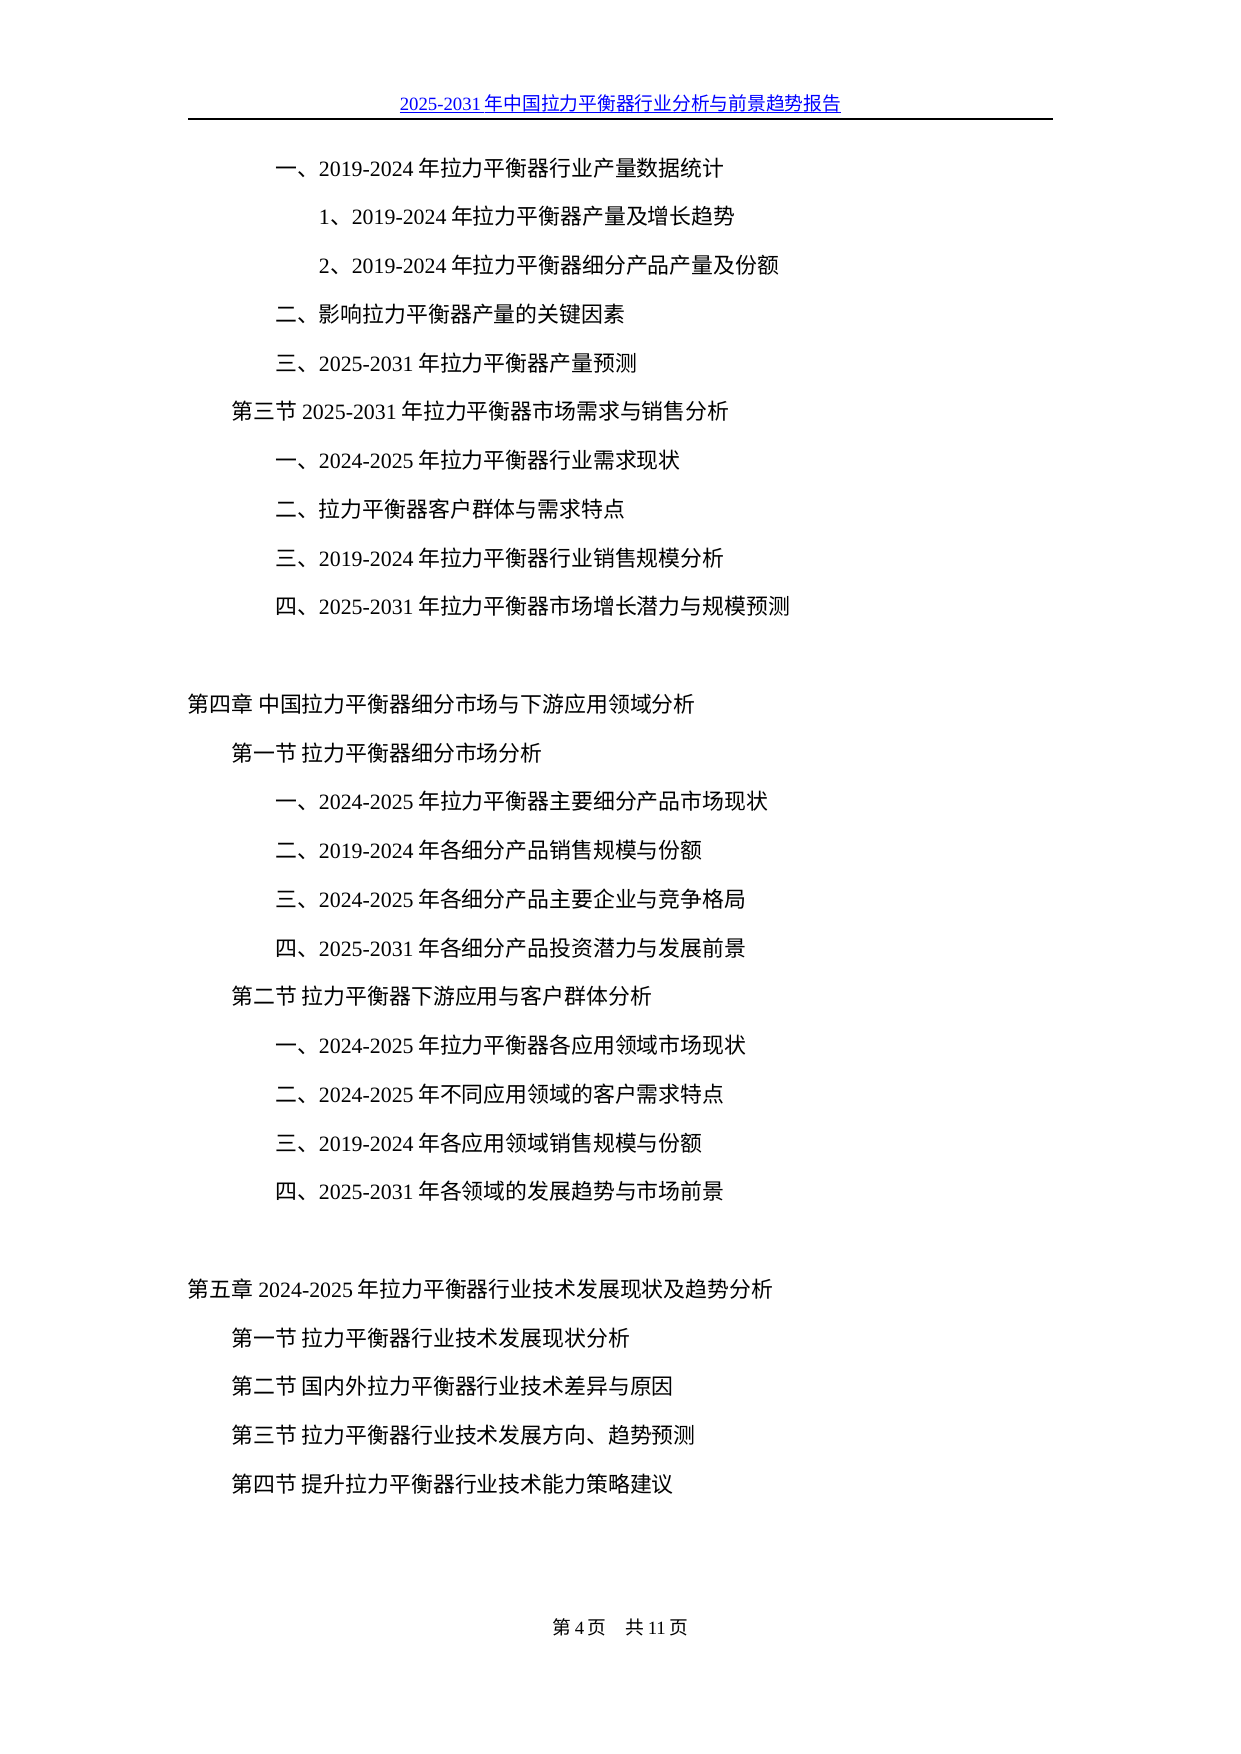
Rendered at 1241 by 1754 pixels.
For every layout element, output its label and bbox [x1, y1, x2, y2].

text [187, 150, 1053, 1499]
